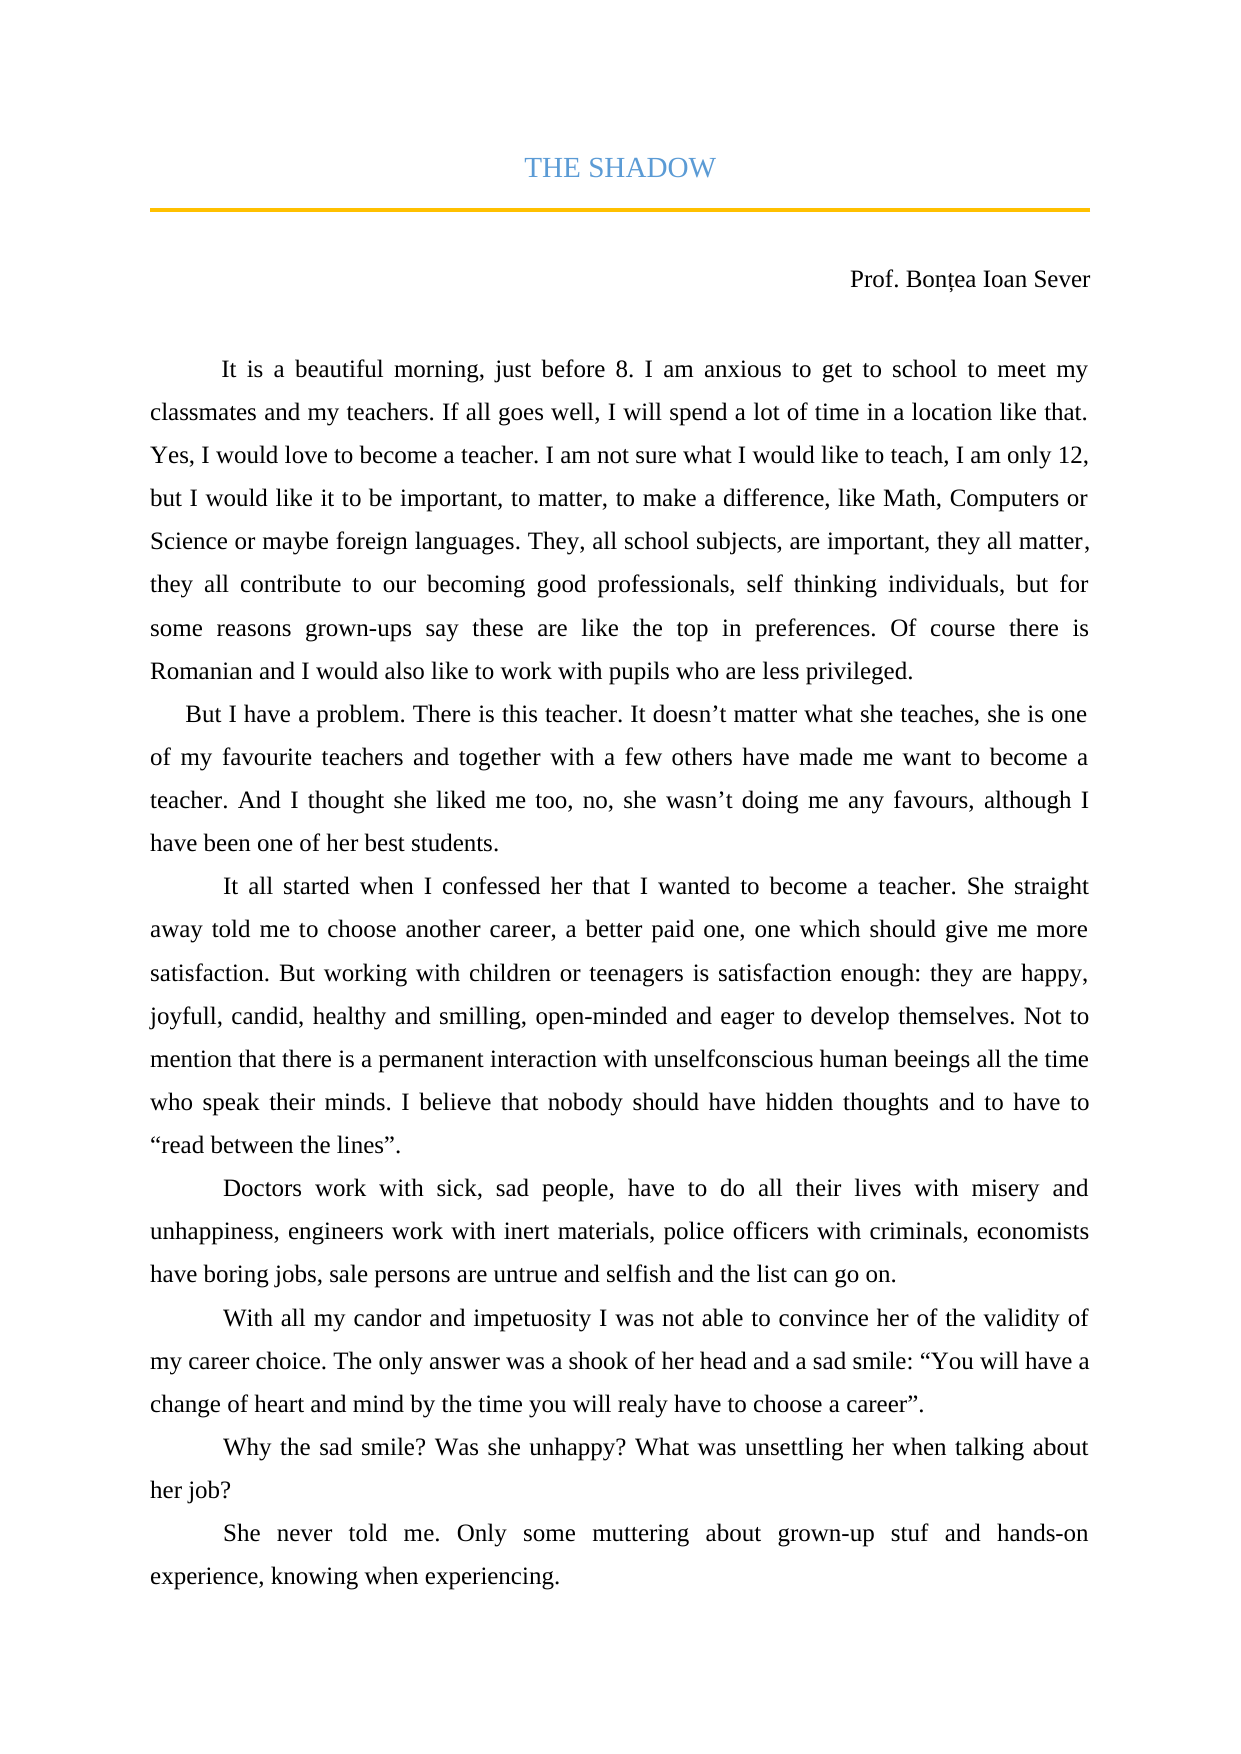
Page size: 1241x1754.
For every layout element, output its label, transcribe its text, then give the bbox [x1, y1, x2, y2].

text It all started when I confessed her that I wanted to become a teacher. She straight away told me to choose another career, a better paid one, one which should give me more satisfaction. But working with children or teenagers is satisfaction enough: they are happy, joyfull, candid, healthy and smilling, open-minded and eager to develop themselves. Not to mention that there is a permanent interaction with unselfconscious human beeings all the time who speak their minds. I believe that nobody should have hidden thoughts and to have to “read between the lines”. [150, 871, 1090, 1159]
text With all my candor and impetuosity I was not able to convince her of the validity of my career choice. The only answer was a shook of her head and a sad smile: “You will have a change of heart and mind by the time you will realy have to choose a career”. [150, 1303, 1090, 1418]
text Prof. Bonțea Ioan Sever [150, 264, 1090, 293]
subtitle THE SHADOW [150, 150, 1090, 208]
text She never told me. Only some muttering about grown-up stuf and hands-on experience, knowing when experiencing. [150, 1518, 1090, 1590]
text Doctors work with sick, sad people, have to do all their lives with misery and unhappiness, engineers work with inert materials, police officers with criminals, economists have boring jobs, sale persons are untrue and selfish and the list can go on. [150, 1173, 1090, 1288]
text Why the sad smile? Was she unhappy? What was unsettling her when talking about her job? [150, 1432, 1090, 1504]
text But I have a problem. There is this teacher. It doesn’t matter what she teaches, she is one of my favourite teachers and together with a few others have made me want to become a teacher. And I thought she liked me too, no, she wasn’t doing me any favours, although I have been one of her best students. [150, 699, 1090, 857]
text It is a beautiful morning, just before 8. I am anxious to get to school to meet my classmates and my teachers. If all goes well, I will spend a lot of time in a location like that. Yes, I would love to become a teacher. I am not sure what I would like to teach, I am only 12, but I would like it to be important, to matter, to make a difference, like Math, Computers or Science or maybe foreign languages. They, all school subjects, are important, they all matter, they all contribute to our becoming good professionals, self thinking individuals, but for some reasons grown-ups say these are like the top in preferences. Of course there is Romanian and I would also like to work with pupils who are less privileged. [150, 354, 1090, 684]
